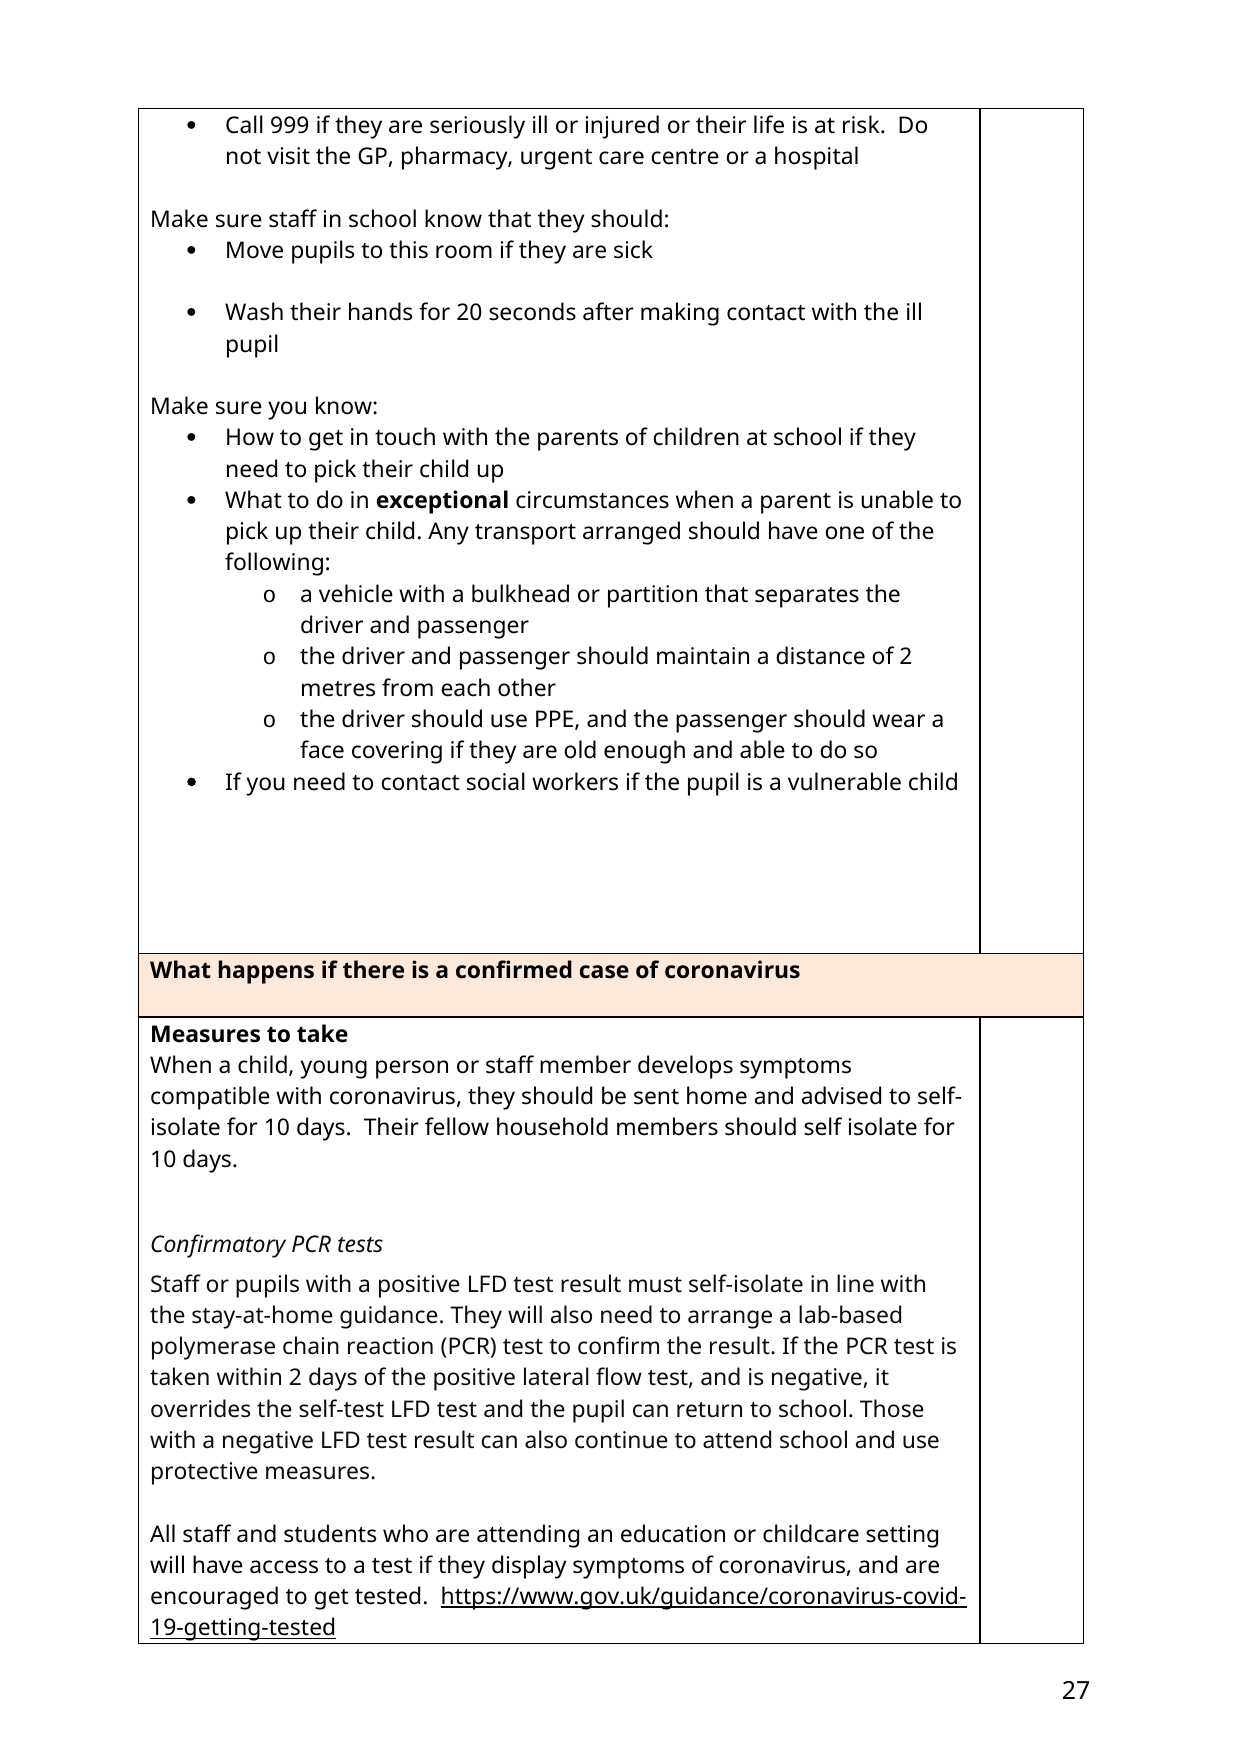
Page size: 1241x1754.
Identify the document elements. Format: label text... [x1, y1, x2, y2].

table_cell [139, 109, 979, 953]
table_cell [981, 109, 1083, 953]
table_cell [139, 1018, 979, 1642]
table_cell What happens if there is a confirmed case of coronavirus [139, 954, 1083, 1016]
table_cell [981, 1018, 1083, 1642]
